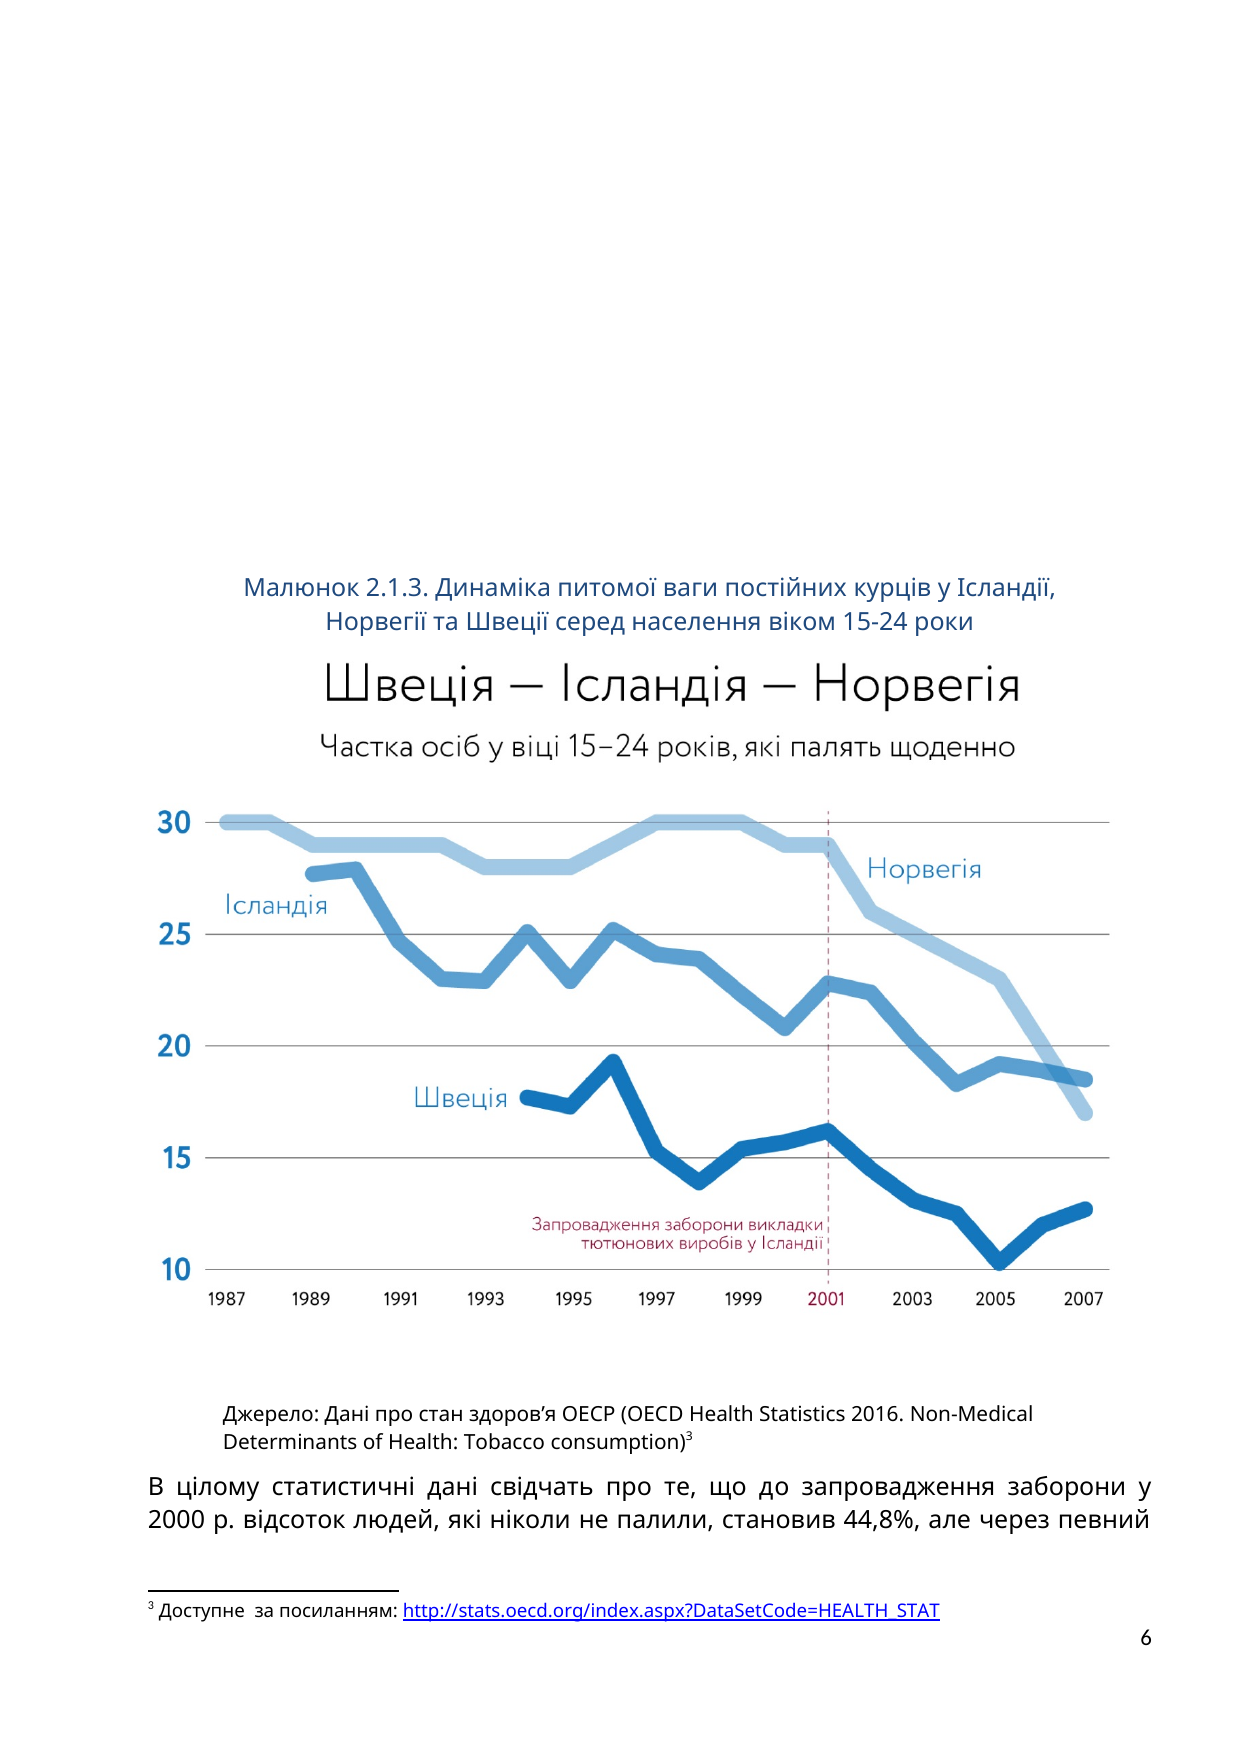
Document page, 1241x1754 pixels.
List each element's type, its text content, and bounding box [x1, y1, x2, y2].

picture [147, 650, 1131, 1327]
text Джерело: Дані про стан здоров’я ОЕСР (OECD Health Statistics 2016. Non-Medical Determinants of Health: Tobacco consumption) [223, 1399, 1104, 1456]
text Малюнок 2.1.3. Динаміка питомої ваги постійних курців у Ісландії, Норвегії та Швеції серед населення віком 15-24 роки [223, 569, 1077, 638]
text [148, 1468, 1152, 1536]
